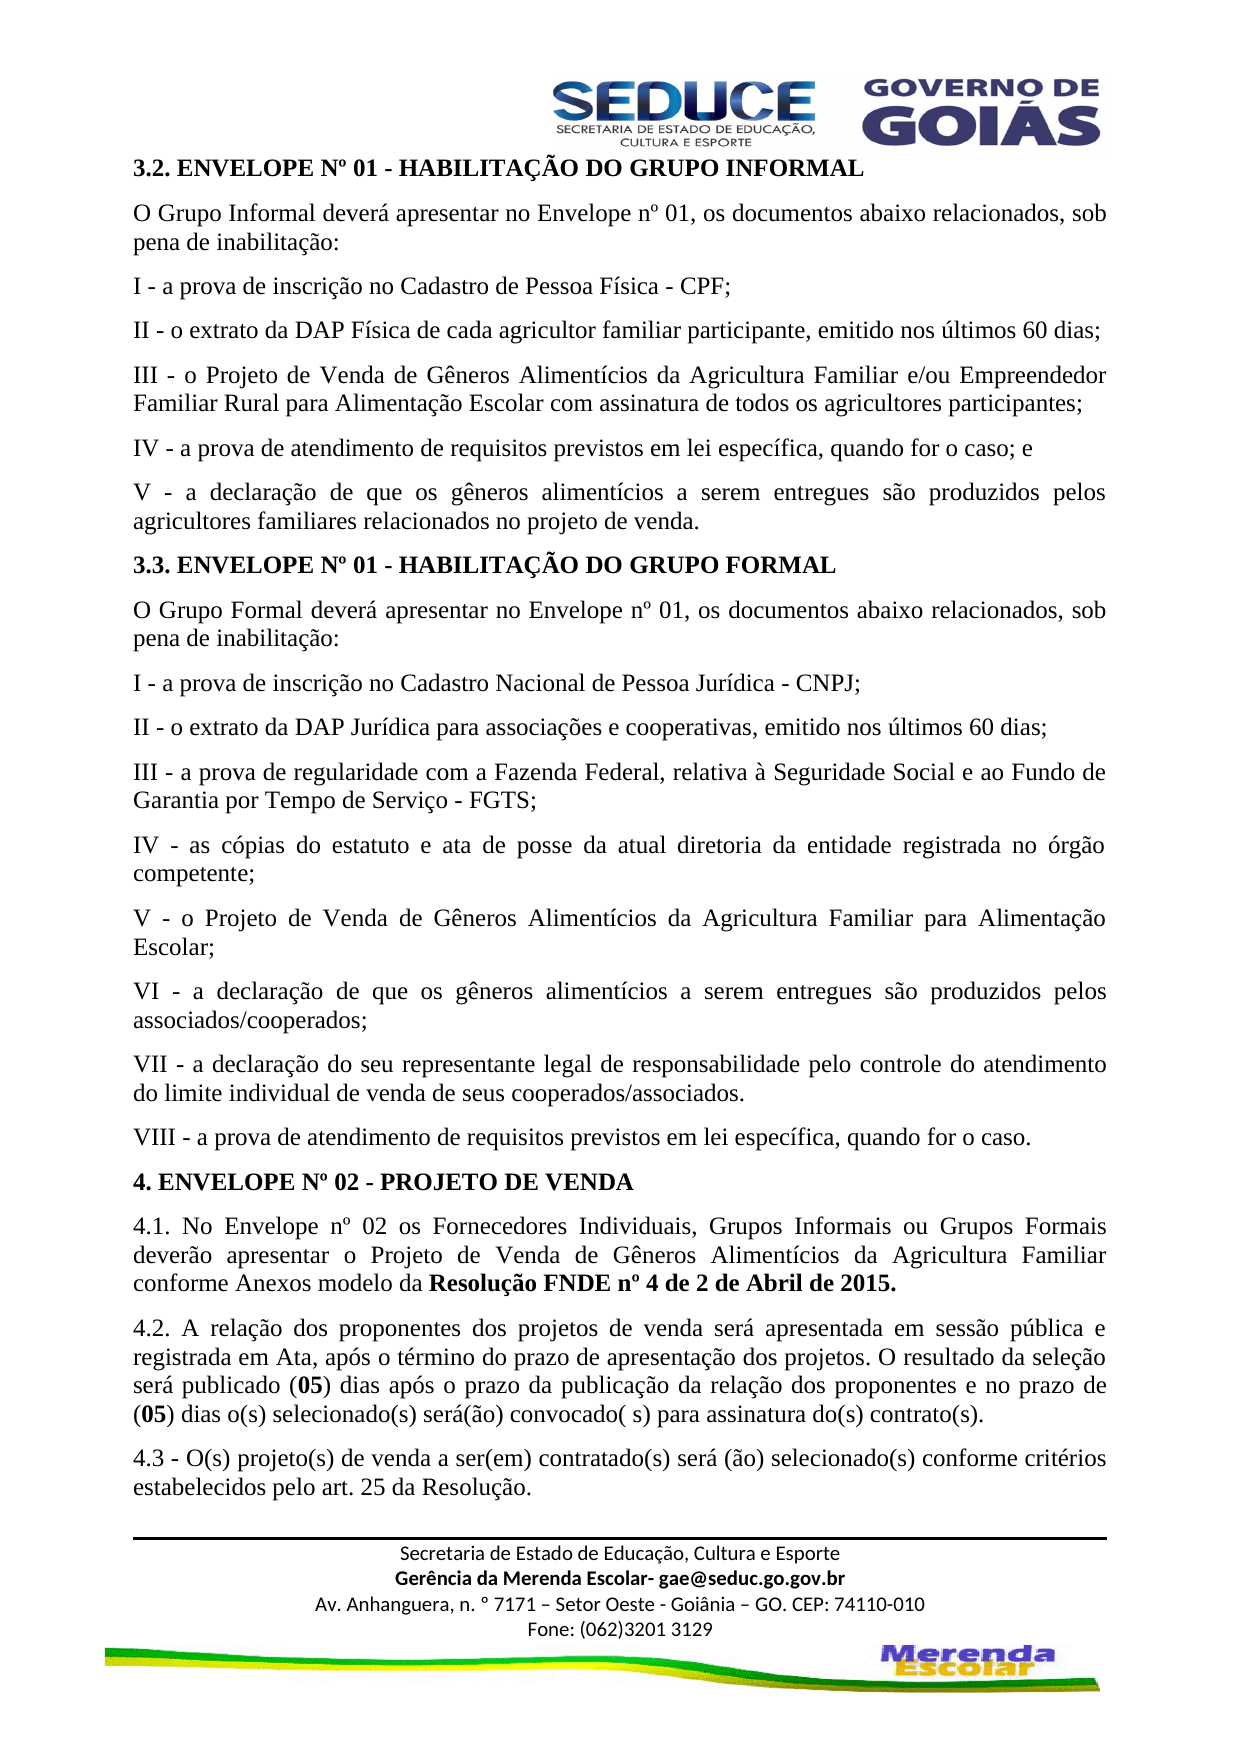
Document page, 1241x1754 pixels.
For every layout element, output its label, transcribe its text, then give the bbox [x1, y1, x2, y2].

text IV - as cópias do estatuto e ata de posse da atual diretoria da entidade registrada no órgão competente; [133, 830, 1107, 887]
text VIII - a prova de atendimento de requisitos previstos em lei específica, quando for o caso. [133, 1122, 1107, 1151]
text II - o extrato da DAP Física de cada agricultor familiar participante, emitido nos últimos 60 dias; [133, 315, 1107, 344]
text O Grupo Informal deverá apresentar no Envelope nº 01, os documentos abaixo relacionados, sob pena de inabilitação: [133, 198, 1107, 255]
text O Grupo Formal deverá apresentar no Envelope nº 01, os documentos abaixo relacionados, sob pena de inabilitação: [133, 595, 1107, 652]
text V - a declaração de que os gêneros alimentícios a serem entregues são produzidos pelos agricultores familiares relacionados no projeto de venda. [133, 477, 1107, 535]
text 4.3 - O(s) projeto(s) de venda a ser(em) contratado(s) será (ão) selecionado(s) conforme critérios estabelecidos pelo art. 25 da Resolução. [133, 1443, 1107, 1501]
text II - o extrato da DAP Jurídica para associações e cooperativas, emitido nos últimos 60 dias; [133, 712, 1107, 741]
text IV - a prova de atendimento de requisitos previstos em lei específica, quando for o caso; e [133, 433, 1107, 462]
text 3.3. ENVELOPE Nº 01 - HABILITAÇÃO DO GRUPO FORMAL [133, 550, 1107, 579]
text VII - a declaração do seu representante legal de responsabilidade pelo controle do atendimento do limite individual de venda de seus cooperados/associados. [133, 1049, 1107, 1107]
text 4.2. A relação dos proponentes dos projetos de venda será apresentada em sessão pública e registrada em Ata, após o término do prazo de apresentação dos projetos. O resultado da seleção será publicado (05) dias após o prazo da publicação da relação dos proponentes e no prazo de (05) dias o(s) selecionado(s) será(ão) convocado( s) para assinatura do(s) contrato(s). [133, 1313, 1107, 1428]
text III - o Projeto de Venda de Gêneros Alimentícios da Agricultura Familiar e/ou Empreendedor Familiar Rural para Alimentação Escolar com assinatura de todos os agricultores participantes; [133, 360, 1107, 417]
text I - a prova de inscrição no Cadastro Nacional de Pessoa Jurídica - CNPJ; [133, 668, 1107, 697]
text I - a prova de inscrição no Cadastro de Pessoa Física - CPF; [133, 271, 1107, 300]
picture [552, 73, 1108, 154]
text III - a prova de regularidade com a Fazenda Federal, relativa à Seguridade Social e ao Fundo de Garantia por Tempo de Serviço - FGTS; [133, 757, 1107, 814]
text 3.2. ENVELOPE Nº 01 - HABILITAÇÃO DO GRUPO INFORMAL [133, 153, 1107, 182]
text 4.1. No Envelope nº 02 os Fornecedores Individuais, Grupos Informais ou Grupos Formais deverão apresentar o Projeto de Venda de Gêneros Alimentícios da Agricultura Familiar conforme Anexos modelo da Resolução FNDE nº 4 de 2 de Abril de 2015. [133, 1211, 1107, 1297]
text V - o Projeto de Venda de Gêneros Alimentícios da Agricultura Familiar para Alimentação Escolar; [133, 903, 1107, 960]
text VI - a declaração de que os gêneros alimentícios a serem entregues são produzidos pelos associados/cooperados; [133, 976, 1107, 1033]
text 4. ENVELOPE Nº 02 - PROJETO DE VENDA [133, 1167, 1107, 1195]
